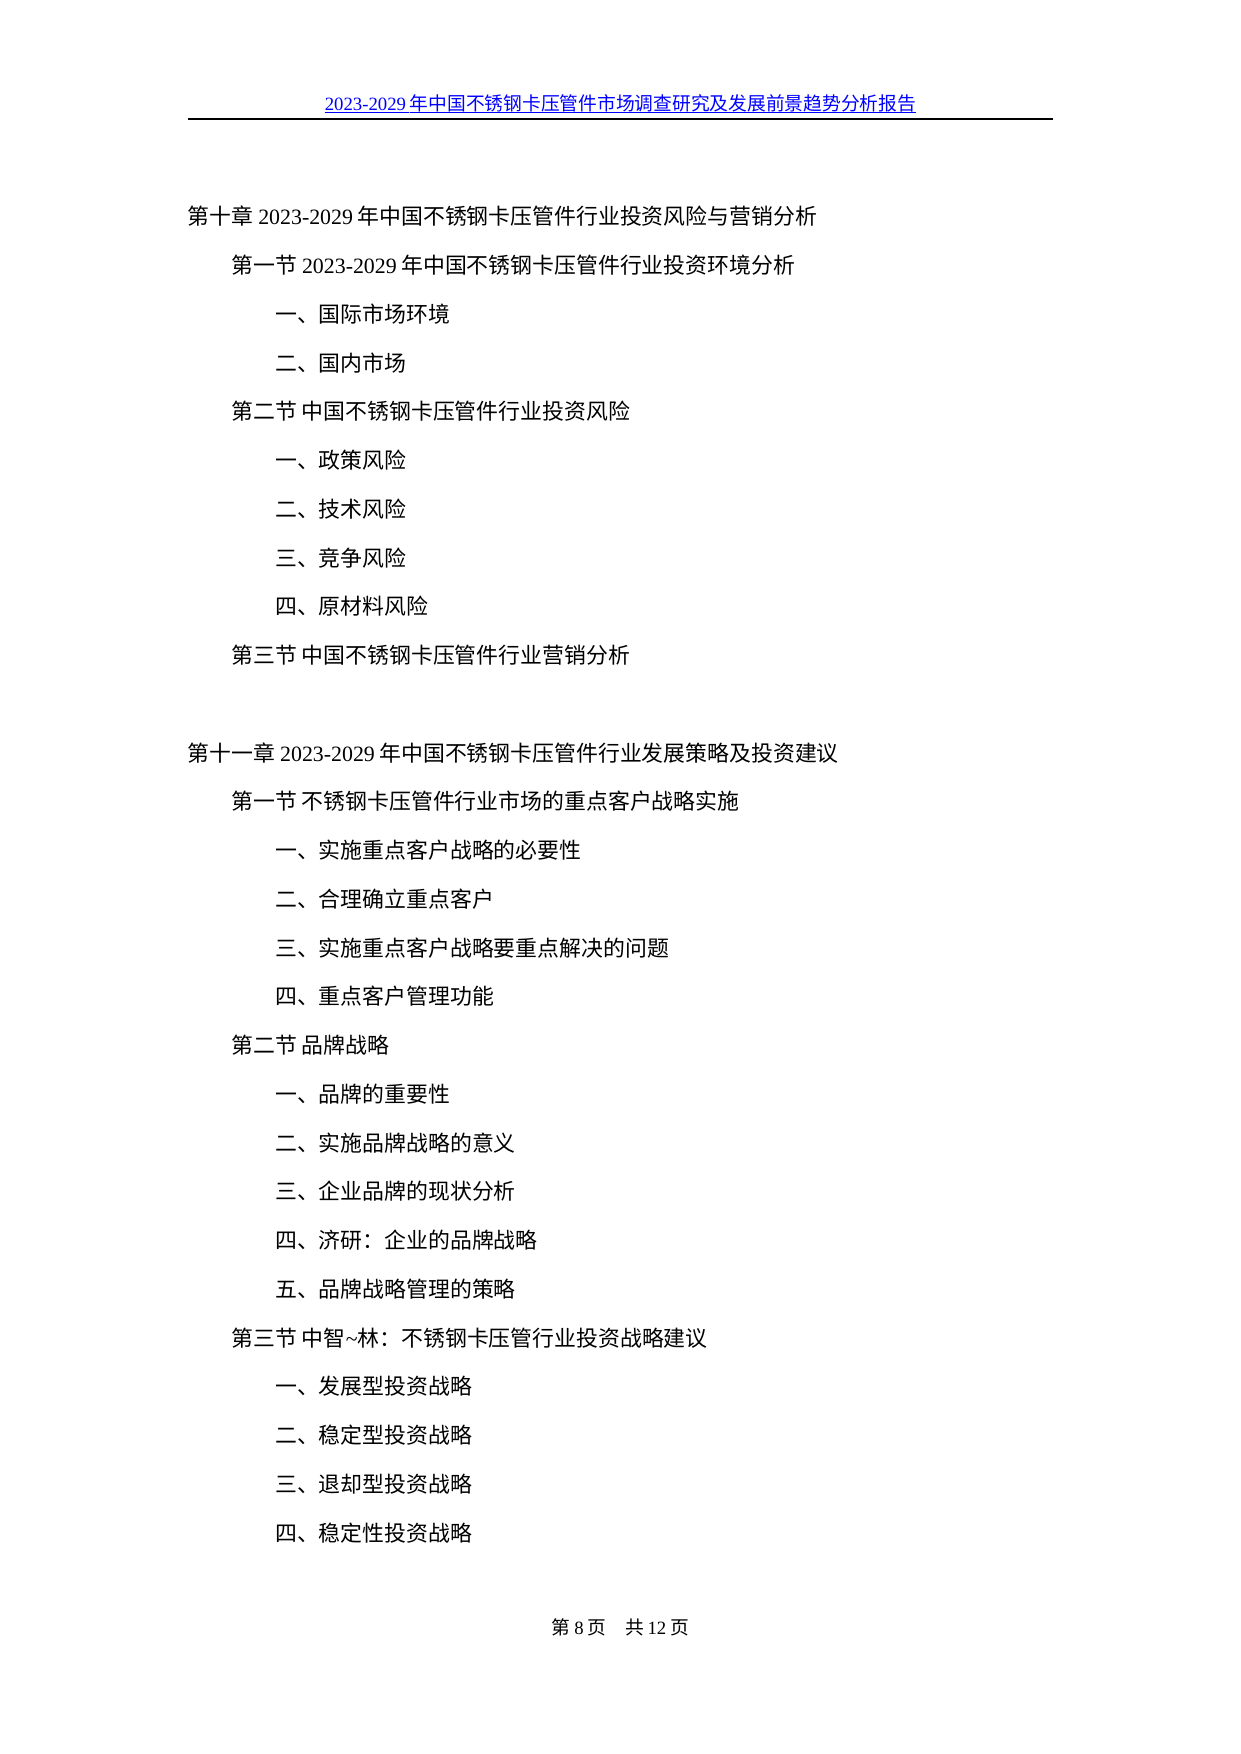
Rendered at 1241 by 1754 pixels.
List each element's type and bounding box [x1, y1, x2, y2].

text [187, 150, 1053, 1548]
